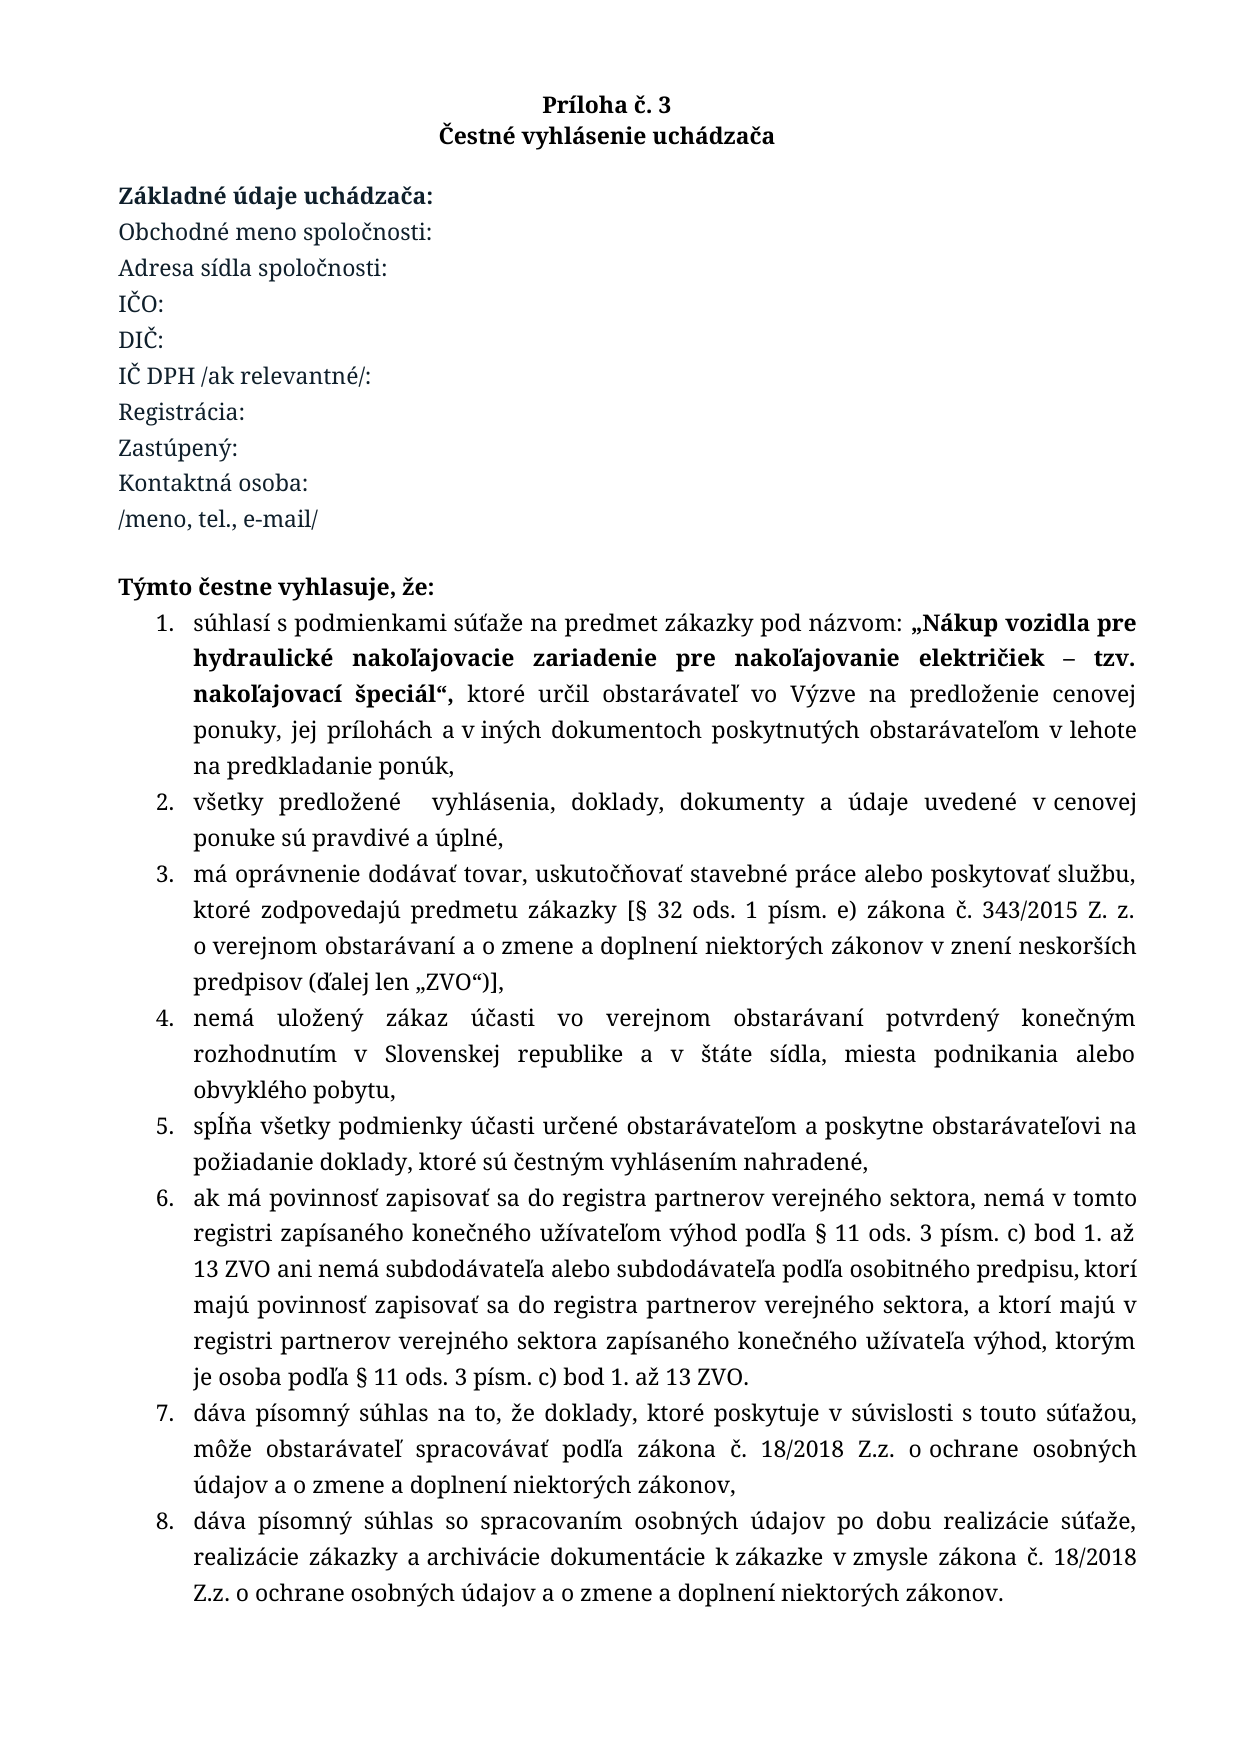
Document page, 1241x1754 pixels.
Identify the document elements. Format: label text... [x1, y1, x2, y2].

list ak má povinnosť zapisovať sa do registra partnerov verejného sektora, nemá v tomto registri zapísaného konečného užívateľom výhod podľa § 11 ods. 3 písm. c) bod 1. až 13 ZVO ani nemá subdodávateľa alebo subdodávateľa podľa osobitného predpisu, ktorí majú povinnosť zapisovať sa do registra partnerov verejného sektora, a ktorí majú v registri partnerov verejného sektora zapísaného konečného užívateľa výhod, ktorým je osoba podľa § 11 ods. 3 písm. c) bod 1. až 13 ZVO. [156, 1181, 1137, 1392]
text DIČ: [118, 324, 1137, 355]
list dáva písomný súhlas na to, že doklady, ktoré poskytuje v súvislosti s touto súťažou, môže obstarávateľ spracovávať podľa zákona č. 18/2018 Z.z. o ochrane osobných údajov a o zmene a doplnení niektorých zákonov, [156, 1397, 1137, 1500]
list súhlasí s podmienkami súťaže na predmet zákazky pod názvom: „Nákup vozidla pre hydraulické nakoľajovacie zariadenie pre nakoľajovanie električiek – tzv. nakoľajovací špeciál“, ktoré určil obstarávateľ vo Výzve na predloženie cenovej ponuky, jej prílohách a v iných dokumentoch poskytnutých obstarávateľom v lehote na predkladanie ponúk, [156, 606, 1137, 781]
list všetky predložené vyhlásenia, doklady, dokumenty a údaje uvedené v cenovej ponuke sú pravdivé a úplné, [156, 786, 1137, 853]
list nemá uložený zákaz účasti vo verejnom obstarávaní potvrdený konečným rozhodnutím v Slovenskej republike a v štáte sídla, miesta podnikania alebo obvyklého pobytu, [156, 1002, 1137, 1105]
text Príloha č. 3 [118, 89, 1095, 120]
text IČ DPH /ak relevantné/: [118, 359, 1137, 391]
text Čestné vyhlásenie uchádzača [118, 120, 1095, 151]
text Adresa sídla spoločnosti: [118, 252, 1137, 283]
list dáva písomný súhlas so spracovaním osobných údajov po dobu realizácie súťaže, realizácie zákazky a archivácie dokumentácie k zákazke v zmysle zákona č. 18/2018 Z.z. o ochrane osobných údajov a o zmene a doplnení niektorých zákonov. [156, 1505, 1137, 1608]
text Základné údaje uchádzača: [118, 180, 1137, 211]
text Kontaktná osoba: [118, 467, 1137, 499]
text /meno, tel., e-mail/ [118, 503, 1137, 534]
text Týmto čestne vyhlasuje, že: [118, 571, 1137, 602]
list má oprávnenie dodávať tovar, uskutočňovať stavebné práce alebo poskytovať službu, ktoré zodpovedajú predmetu zákazky [§ 32 ods. 1 písm. e) zákona č. 343/2015 Z. z. o verejnom obstarávaní a o zmene a doplnení niektorých zákonov v znení neskorších predpisov (ďalej len „ZVO“)], [156, 858, 1137, 997]
text Obchodné meno spoločnosti: [118, 216, 1137, 247]
list spĺňa všetky podmienky účasti určené obstarávateľom a poskytne obstarávateľovi na požiadanie doklady, ktoré sú čestným vyhlásením nahradené, [156, 1109, 1137, 1177]
text Zastúpený: [118, 431, 1137, 463]
text IČO: [118, 288, 1137, 319]
text Registrácia: [118, 396, 1137, 427]
